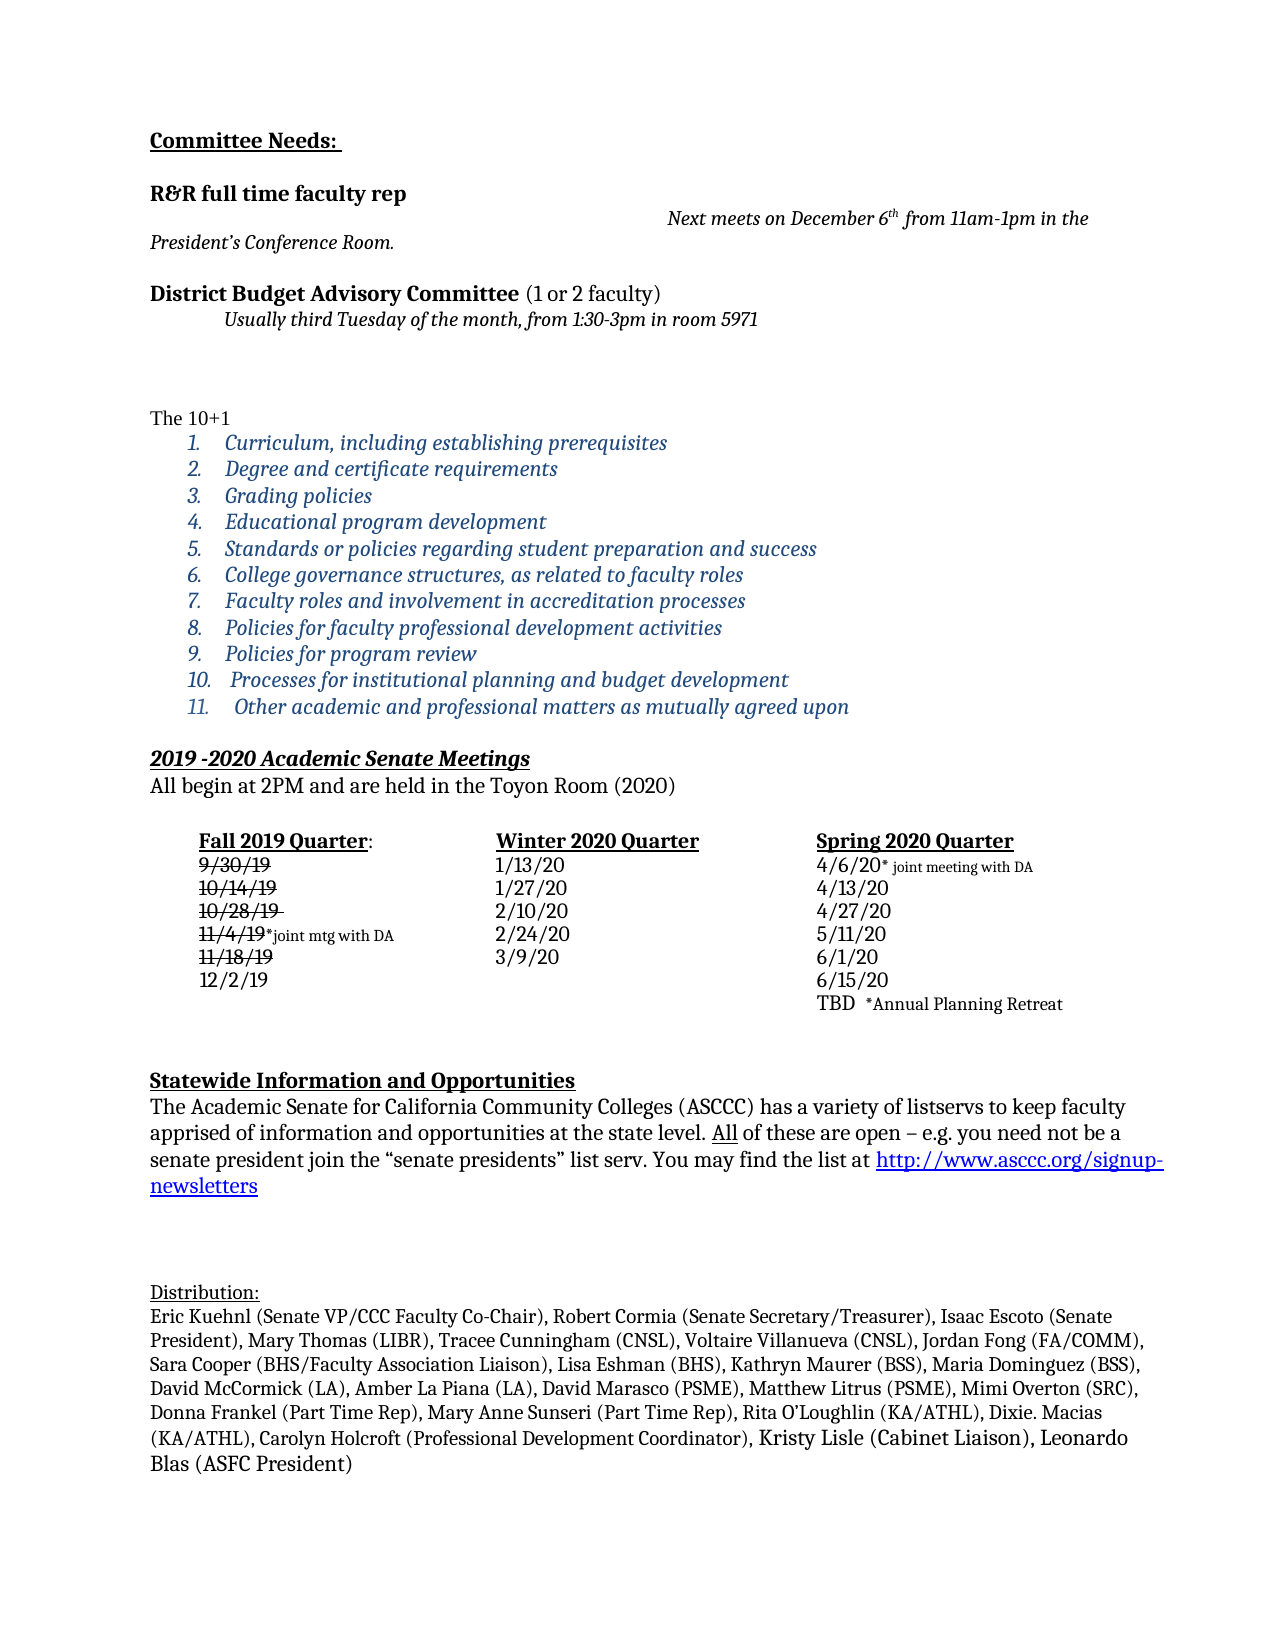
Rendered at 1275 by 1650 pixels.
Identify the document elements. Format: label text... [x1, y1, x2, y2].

subtitle College governance structures, as related to faculty roles [187, 562, 1170, 588]
subtitle Grading policies [187, 483, 1170, 509]
text Next meets on December 6th from 11am-1pm in the President’s Conference Room. [150, 207, 1170, 255]
table_header Winter 2020 Quarter [447, 825, 768, 854]
table_cell 9/30/19 10/14/19 10/28/19 11/4/19*joint mtg with DA 11/18/19 12/2/19 [150, 854, 447, 1015]
text Eric Kuehnl (Senate VP/CCC Faculty Co-Chair), Robert Cormia (Senate Secretary/Treasurer), Isaac Escoto (Senate President), Mary Thomas (LIBR), Tracee Cunningham (CNSL), Voltaire Villanueva (CNSL), Jordan Fong (FA/COMM), Sara Cooper (BHS/Faculty Association Liaison), Lisa Eshman (BHS), Kathryn Maurer (BSS), Maria Dominguez (BSS), David McCormick (LA), Amber La Piana (LA), David Marasco (PSME), Matthew Litrus (PSME), Mimi Overton (SRC), Donna Frankel (Part Time Rep), Mary Anne Sunseri (Part Time Rep), Rita O’Loughlin (KA/ATHL), Dixie. Macias (KA/ATHL), Carolyn Holcroft (Professional Development Coordinator), Kristy Lisle (Cabinet Liaison), Leonardo Blas (ASFC President) [150, 1305, 1170, 1477]
subtitle Standards or policies regarding student preparation and success [187, 535, 1170, 562]
subtitle Other academic and professional matters as mutually agreed upon [187, 693, 1170, 720]
text Distribution: [150, 1281, 1170, 1305]
text R&R full time faculty rep [150, 180, 1170, 207]
text All begin at 2PM and are held in the Toyon Room (2020) [150, 772, 1170, 799]
text Usually third Tuesday of the month, from 1:30-3pm in room 5971 [150, 307, 1170, 331]
subtitle Faculty roles and involvement in accreditation processes [187, 588, 1170, 614]
subtitle Curriculum, including establishing prerequisites [187, 430, 1170, 456]
subtitle 2019 -2020 Academic Senate Meetings [150, 746, 1170, 772]
text District Budget Advisory Committee (1 or 2 faculty) [150, 281, 1170, 307]
text Statewide Information and Opportunities [150, 1067, 1170, 1094]
table_cell 4/6/20* joint meeting with DA 4/13/20 4/27/20 5/11/20 6/1/20 6/15/20 TBD *Annual Planning Retreat [768, 854, 1170, 1015]
table_cell 1/13/20 1/27/20 2/10/20 2/24/20 3/9/20 [447, 854, 768, 1015]
text The Academic Senate for California Community Colleges (ASCCC) has a variety of listservs to keep faculty apprised of information and opportunities at the state level. All of these are open – e.g. you need not be a senate president join the “senate presidents” list serv. You may find the list at http://www.asccc.org/signup-newsletters [150, 1094, 1170, 1199]
subtitle Educational program development [187, 509, 1170, 535]
subtitle Policies for program review [187, 641, 1170, 667]
text The 10+1 [150, 406, 1170, 430]
table_header Spring 2020 Quarter [768, 825, 1170, 854]
subtitle Processes for institutional planning and budget development [187, 667, 1170, 693]
subtitle Policies for faculty professional development activities [187, 614, 1170, 641]
table_header Fall 2019 Quarter: [150, 825, 447, 854]
text Committee Needs: [150, 128, 1170, 154]
subtitle Degree and certificate requirements [187, 456, 1170, 483]
